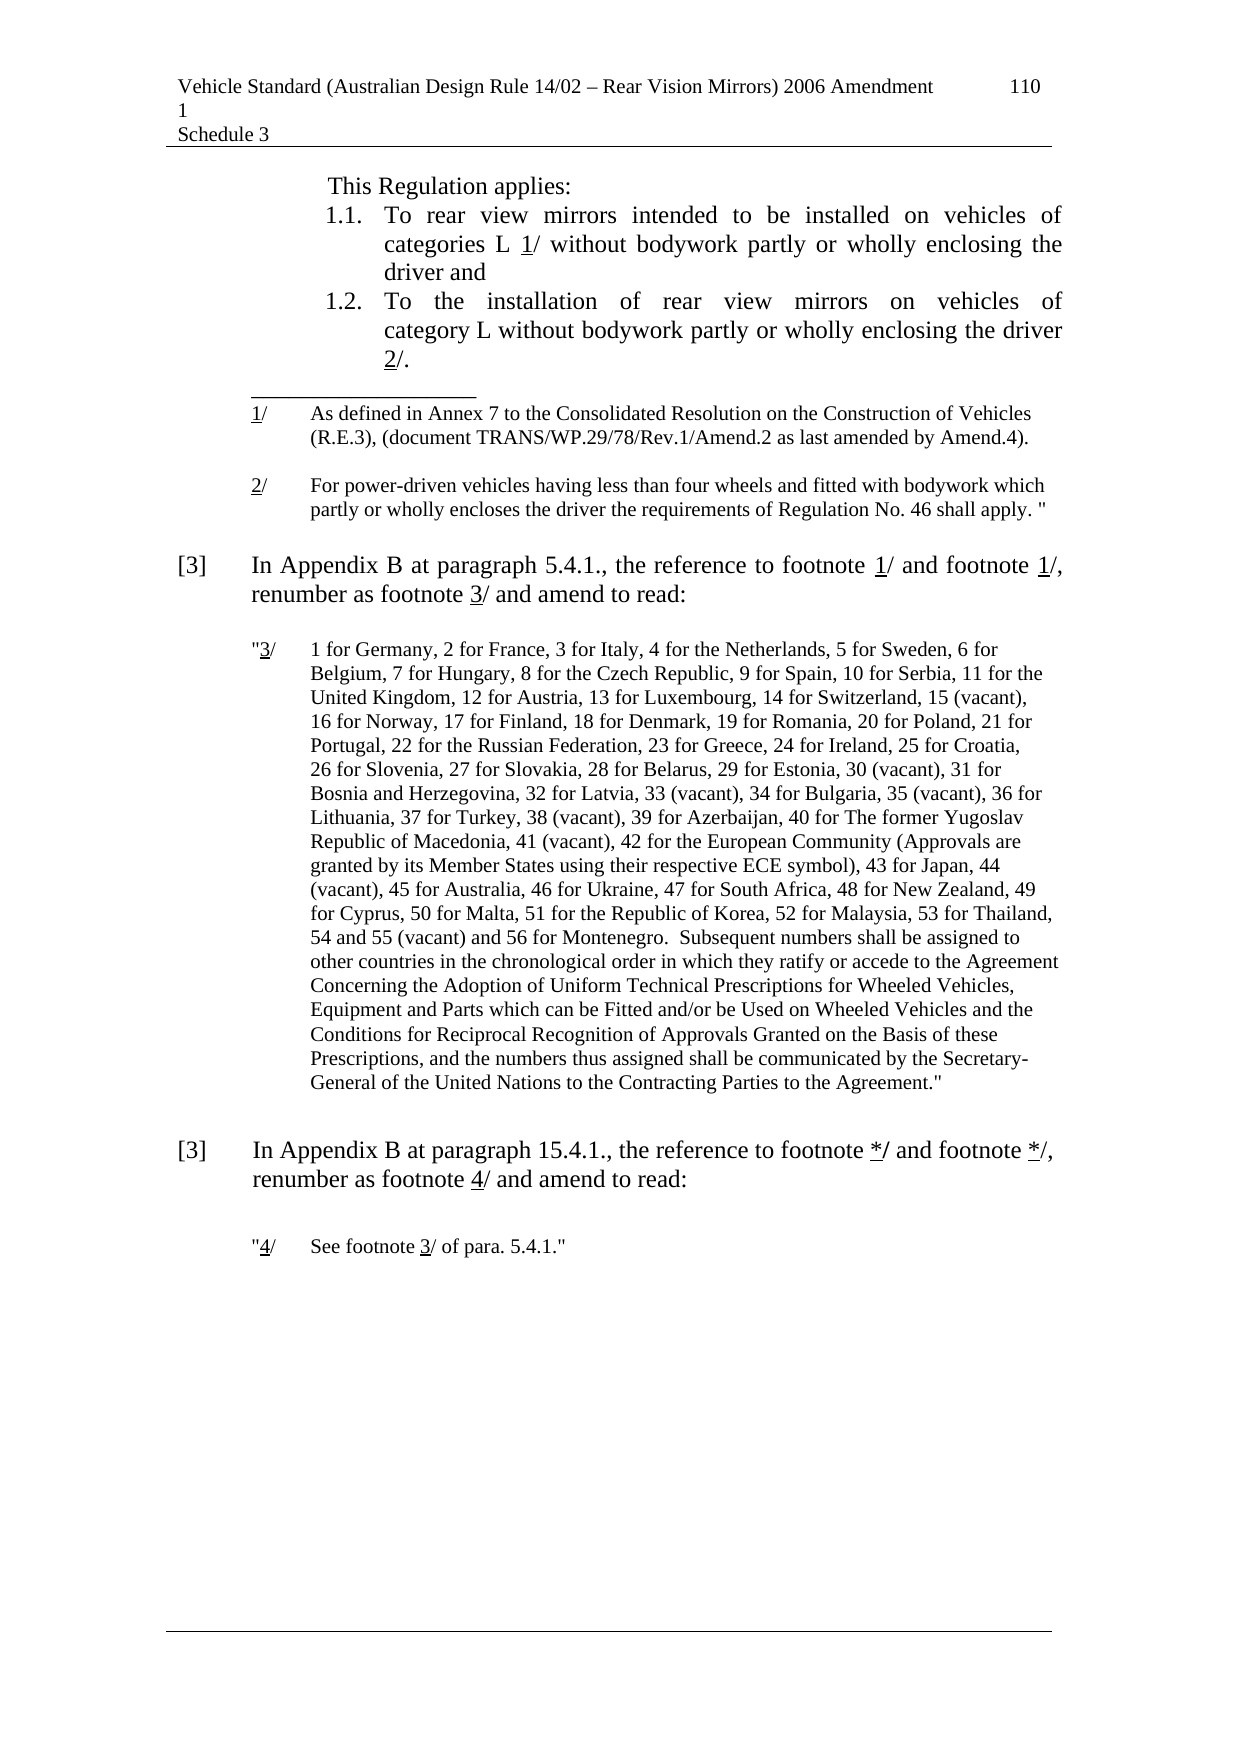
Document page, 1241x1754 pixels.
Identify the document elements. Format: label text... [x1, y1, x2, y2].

list In Appendix B at paragraph 15.4.1., the reference to footnote */ and footnote */, renumber as footnote 4/ and amend to read: [177, 1135, 1063, 1192]
text "4/ See footnote 3/ of para. 5.4.1." [251, 1234, 1063, 1258]
text [3] In Appendix B at paragraph 5.4.1., the reference to footnote 1/ and footnote 1/, renumber as footnote 3/ and amend to read: [177, 550, 1063, 608]
text This Regulation applies: [251, 171, 1063, 200]
text "3/ 1 for Germany, 2 for France, 3 for Italy, 4 for the Netherlands, 5 for Sweden, 6 for Belgium, 7 for Hungary, 8 for the Czech Republic, 9 for Spain, 10 for Serbia, 11 for the United Kingdom, 12 for Austria, 13 for Luxembourg, 14 for Switzerland, 15 (vacant), 16 for Norway, 17 for Finland, 18 for Denmark, 19 for Romania, 20 for Poland, 21 for Portugal, 22 for the Russian Federation, 23 for Greece, 24 for Ireland, 25 for Croatia, 26 for Slovenia, 27 for Slovakia, 28 for Belarus, 29 for Estonia, 30 (vacant), 31 for Bosnia and Herzegovina, 32 for Latvia, 33 (vacant), 34 for Bulgaria, 35 (vacant), 36 for Lithuania, 37 for Turkey, 38 (vacant), 39 for Azerbaijan, 40 for The former Yugoslav Republic of Macedonia, 41 (vacant), 42 for the European Community (Approvals are granted by its Member States using their respective ECE symbol), 43 for Japan, 44 (vacant), 45 for Australia, 46 for Ukraine, 47 for South Africa, 48 for New Zealand, 49 for Cyprus, 50 for Malta, 51 for the Republic of Korea, 52 for Malaysia, 53 for Thailand, 54 and 55 (vacant) and 56 for Montenegro. Subsequent numbers shall be assigned to other countries in the chronological order in which they ratify or accede to the Agreement Concerning the Adoption of Uniform Technical Prescriptions for Wheeled Vehicles, Equipment and Parts which can be Fitted and/or be Used on Wheeled Vehicles and the Conditions for Reciprocal Recognition of Approvals Granted on the Basis of these Prescriptions, and the numbers thus assigned shall be communicated by the Secretary-General of the United Nations to the Contracting Parties to the Agreement." [251, 636, 1063, 1094]
text __________________ [251, 372, 1063, 401]
list To the installation of rear view mirrors on vehicles of category L without bodywork partly or wholly enclosing the driver 2/. [325, 286, 1063, 372]
text 2/ For power-driven vehicles having less than four wheels and fitted with bodywork which partly or wholly encloses the driver the requirements of Regulation No. 46 shall apply. " [251, 473, 1063, 521]
text 1/ As defined in Annex 7 to the Consolidated Resolution on the Construction of Vehicles (R.E.3), (document TRANS/WP.29/78/Rev.1/Amend.2 as last amended by Amend.4). [251, 401, 1063, 449]
list To rear view mirrors intended to be installed on vehicles of categories L 1/ without bodywork partly or wholly enclosing the driver and [325, 200, 1063, 286]
